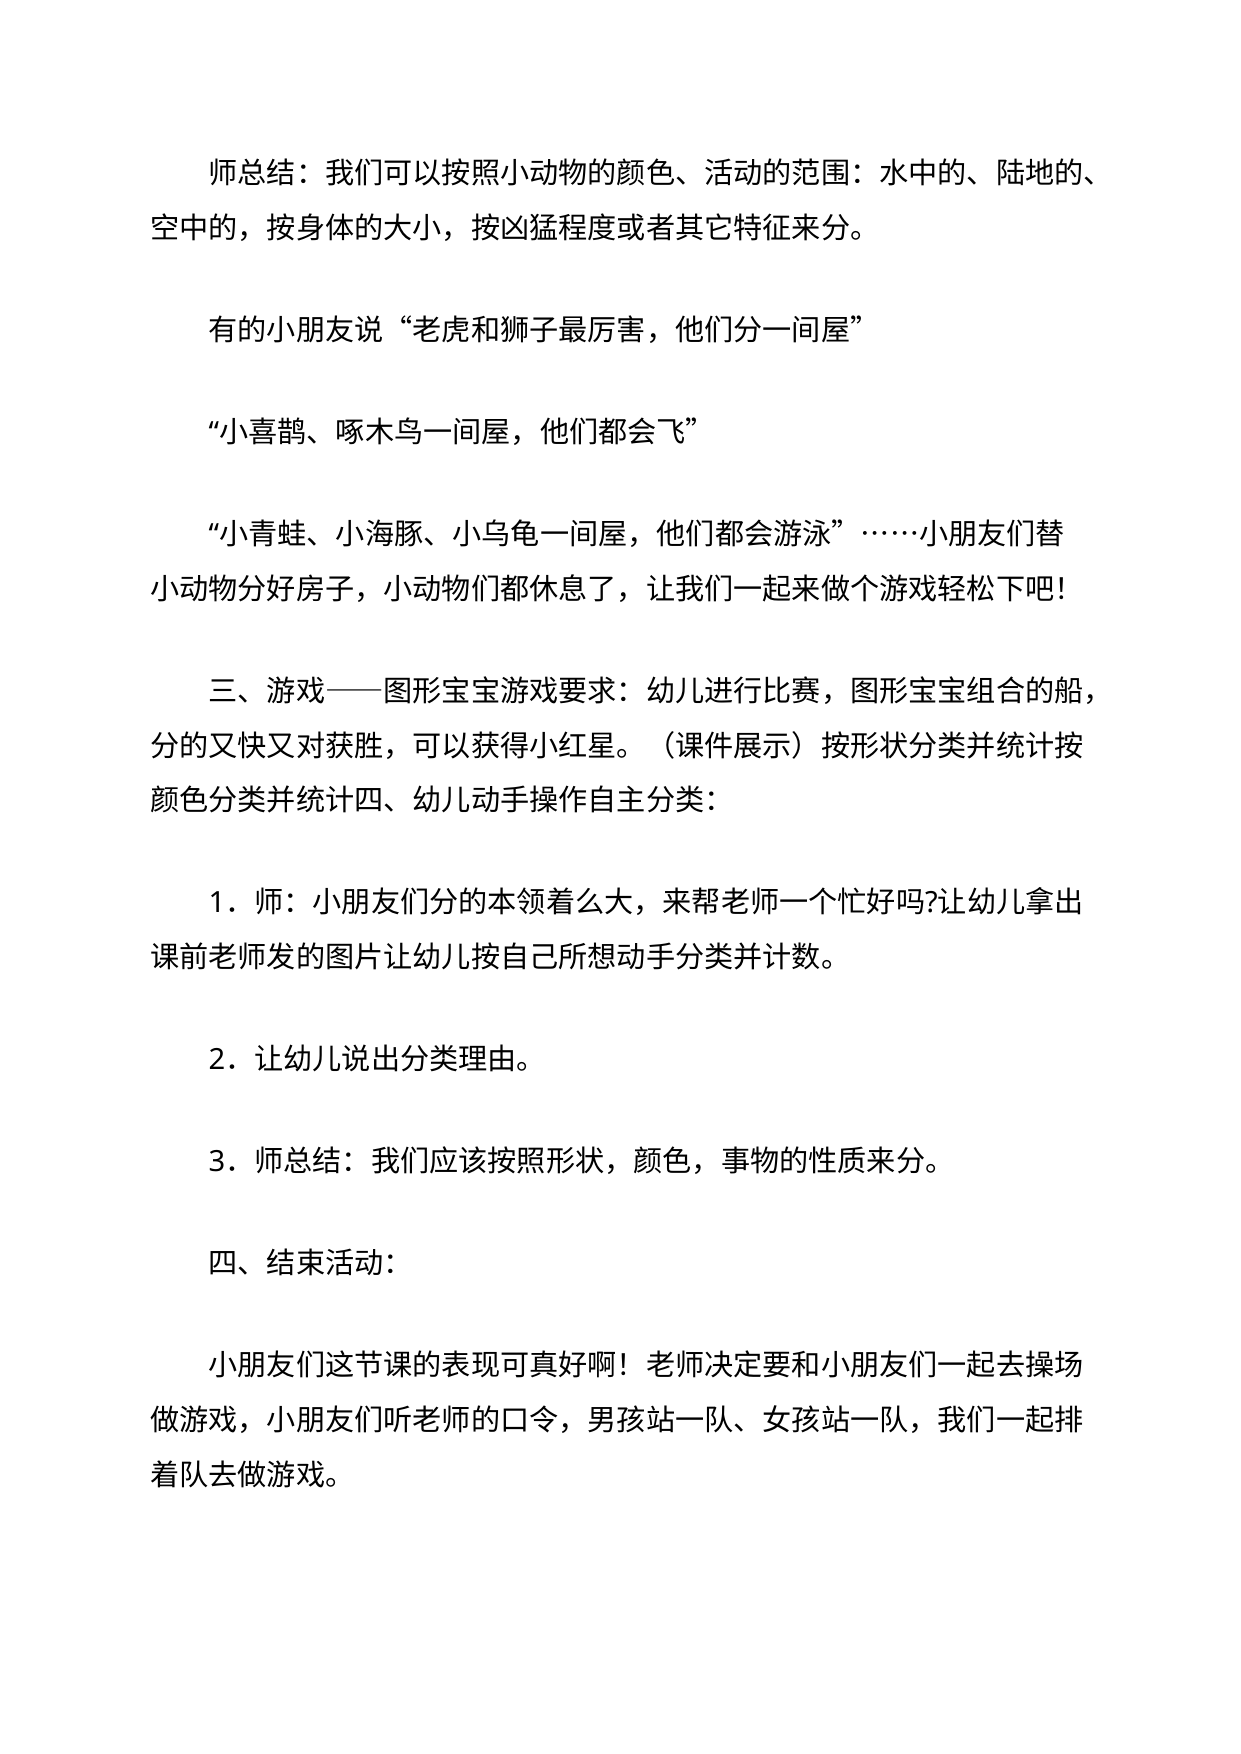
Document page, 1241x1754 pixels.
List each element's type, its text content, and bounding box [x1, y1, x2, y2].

text 有的小朋友说“老虎和狮子最厉害，他们分一间屋” [150, 307, 1090, 349]
text “小青蛙、小海豚、小乌龟一间屋，他们都会游泳”……小朋友们替小动物分好房子，小动物们都休息了，让我们一起来做个游戏轻松下吧！ [150, 510, 1090, 608]
text 3．师总结：我们应该按照形状，颜色，事物的性质来分。 [150, 1137, 1090, 1180]
text 师总结：我们可以按照小动物的颜色、活动的范围：水中的、陆地的、空中的，按身体的大小，按凶猛程度或者其它特征来分。 [150, 150, 1090, 247]
text 小朋友们这节课的表现可真好啊！老师决定要和小朋友们一起去操场做游戏，小朋友们听老师的口令，男孩站一队、女孩站一队，我们一起排着队去做游戏。 [150, 1341, 1090, 1493]
text 2．让幼儿说出分类理由。 [150, 1036, 1090, 1078]
text 三、游戏——图形宝宝游戏要求：幼儿进行比赛，图形宝宝组合的船，分的又快又对获胜，可以获得小红星。（课件展示）按形状分类并统计按颜色分类并统计四、幼儿动手操作自主分类： [150, 667, 1090, 819]
text 1．师：小朋友们分的本领着么大，来帮老师一个忙好吗?让幼儿拿出课前老师发的图片让幼儿按自己所想动手分类并计数。 [150, 879, 1090, 976]
text “小喜鹊、啄木鸟一间屋，他们都会飞” [150, 408, 1090, 451]
text 四、结束活动： [150, 1239, 1090, 1282]
